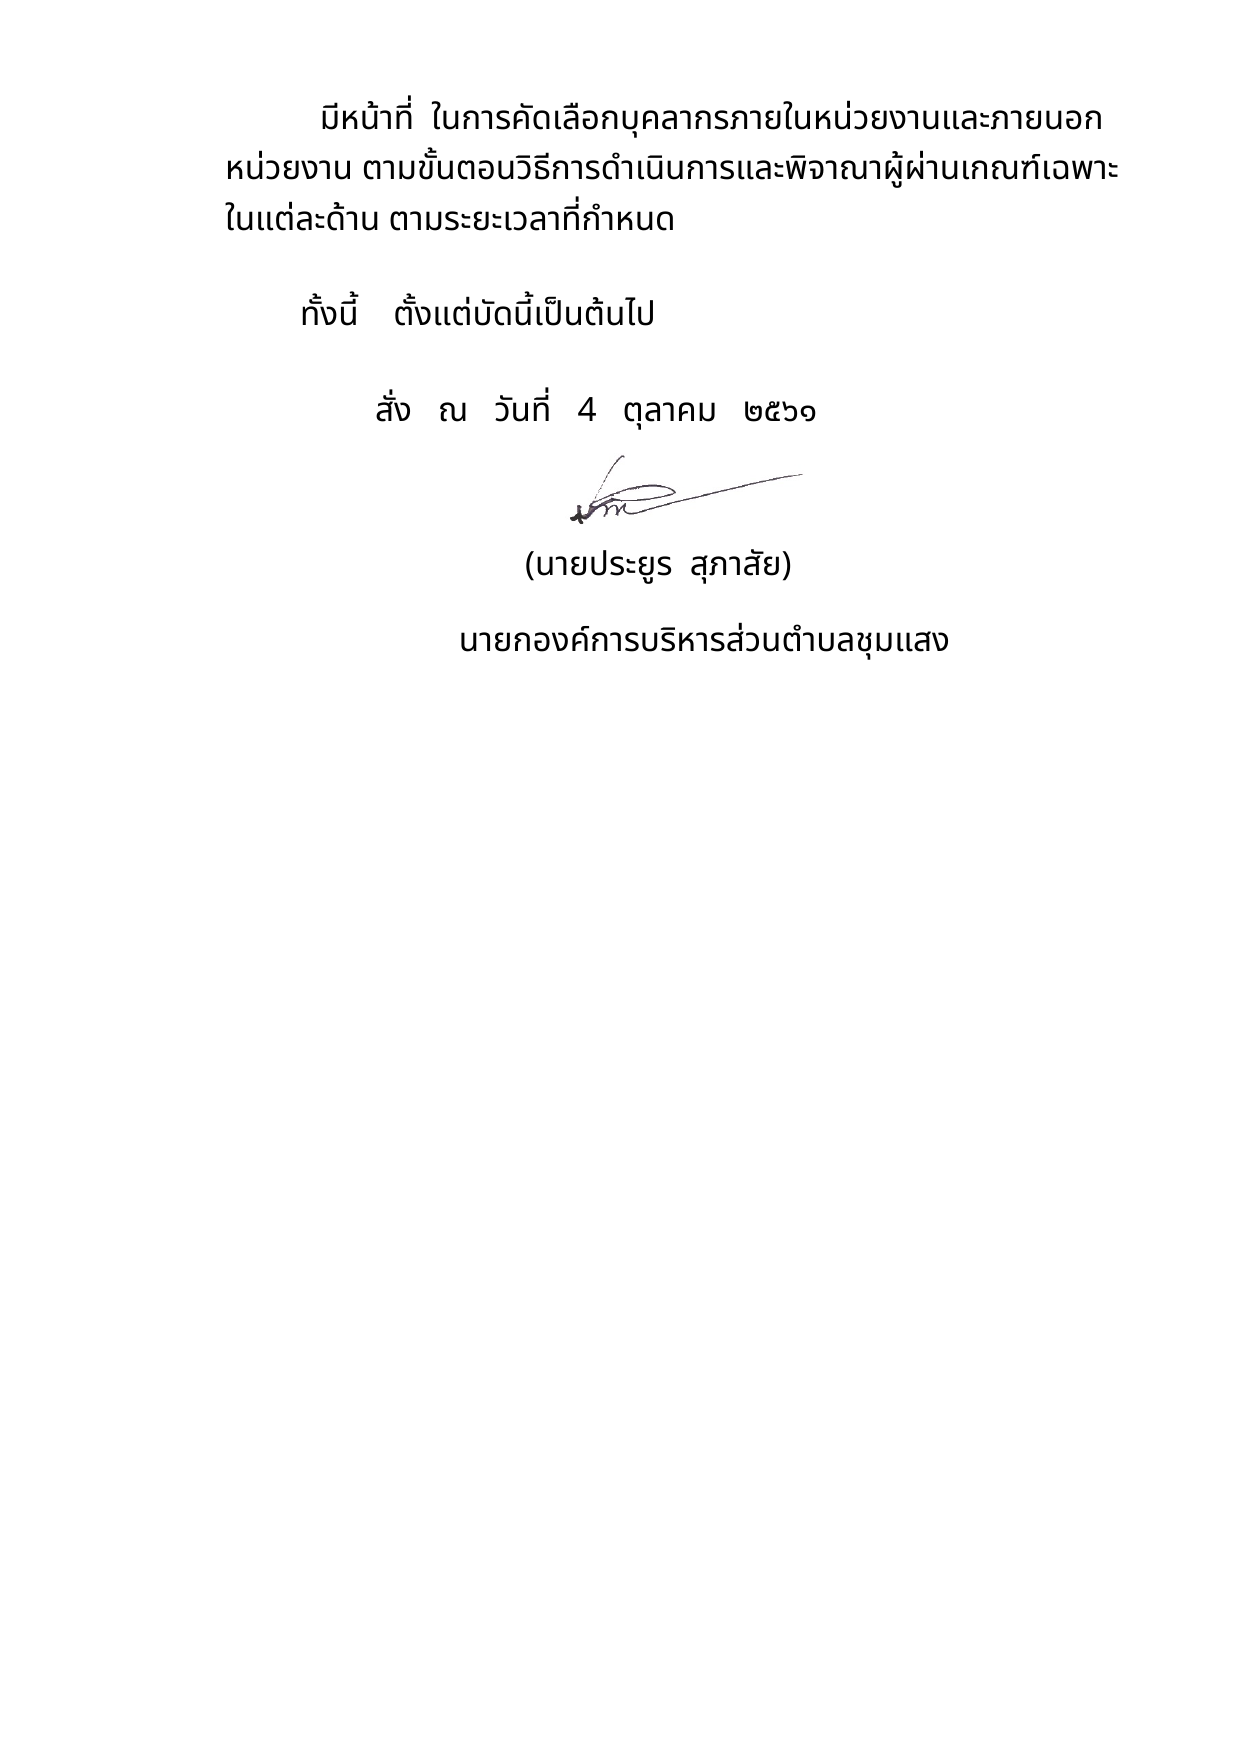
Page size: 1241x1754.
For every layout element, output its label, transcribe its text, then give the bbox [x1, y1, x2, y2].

picture [554, 453, 813, 528]
text นายกองค์การบริหารส่วนตำบลชุมแสง [150, 616, 1144, 666]
text สั่ง ณ วันที่ 4 ตุลาคม ๒๕๖๑ [150, 386, 1144, 437]
text มีหน้าที่ ในการคัดเลือกบุคลากรภายในหน่วยงานและภายนอกหน่วยงาน ตามขั้นตอนวิธีการดำเนินการและพิจาณาผู้ผ่านเกณฑ์เฉพาะในแต่ละด้าน ตามระยะเวลาที่กำหนด [225, 94, 1144, 245]
text ทั้งนี้ ตั้งแต่บัดนี้เป็นต้นไป [150, 290, 1144, 341]
text (นายประยูร สุภาสัย) [150, 540, 1144, 590]
